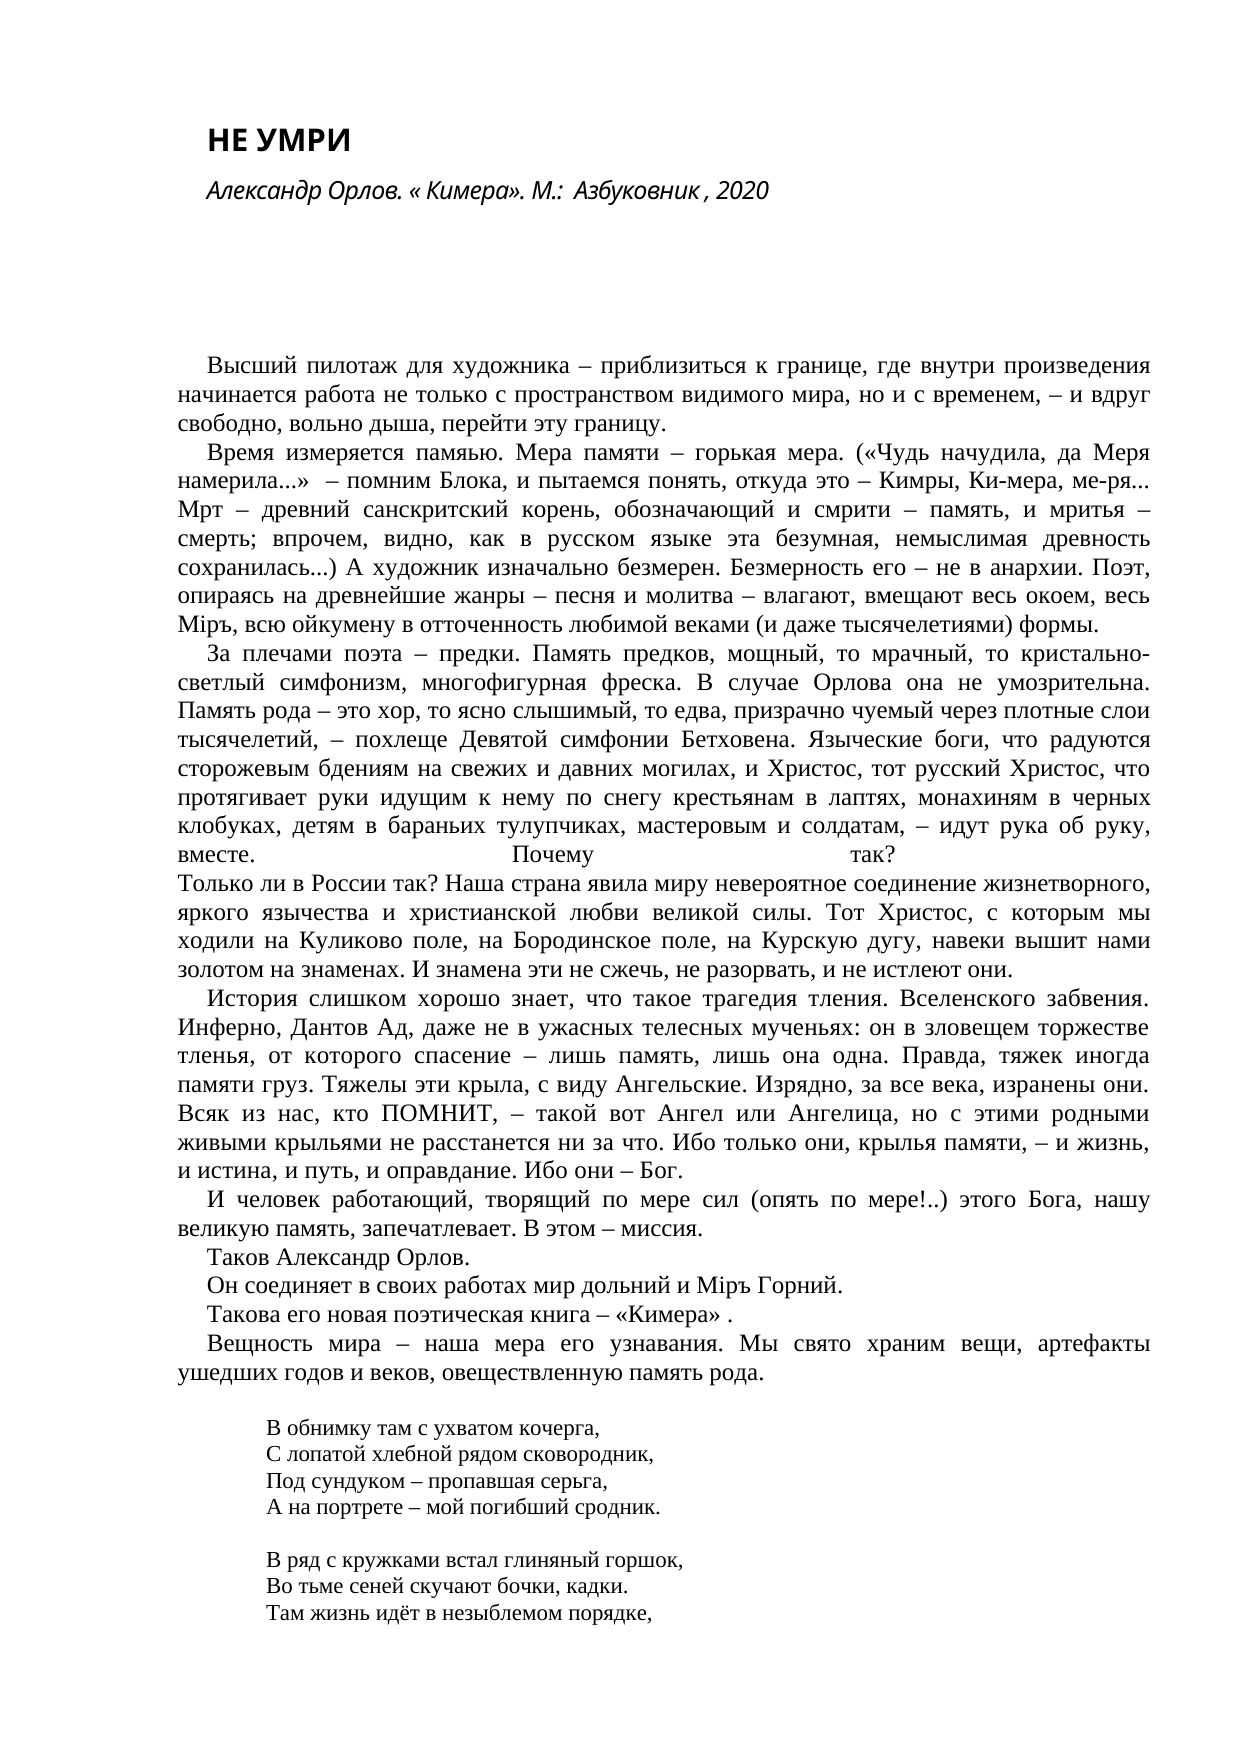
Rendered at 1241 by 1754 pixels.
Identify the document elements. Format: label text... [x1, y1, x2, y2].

text НЕ УМРИ [207, 118, 1152, 161]
text Он соединяет в своих работах мир дольний и Мiръ Горний. [177, 1270, 1152, 1299]
text Таков Александр Орлов. [177, 1242, 1152, 1270]
text В обнимку там с ухватом кочерга, [236, 1414, 1152, 1441]
text Высший пилотаж для художника – приблизиться к границе, где внутри произведения начинается работа не только с пространством видимого мира, но и с временем, – и вдруг свободно, вольно дыша, перейти эту границу. [177, 350, 1152, 437]
text Под сундуком – пропавшая серьга, [236, 1467, 1152, 1493]
text А на портрете – мой погибший сродник. [236, 1493, 1152, 1519]
text И человек работающий, творящий по мере сил (опять по мере!..) этого Бога, нашу великую память, запечатлевает. В этом – миссия. [177, 1184, 1152, 1242]
text В ряд с кружками встал глиняный горшок, [236, 1546, 1152, 1572]
text История слишком хорошо знает, что такое трагедия тления. Вселенского забвения. Инферно, Дантов Ад, даже не в ужасных телесных мученьях: он в зловещем торжестве тленья, от которого спасение – лишь память, лишь она одна. Правда, тяжек иногда памяти груз. Тяжелы эти крыла, с виду Ангельские. Изрядно, за все века, изранены они. Всяк из нас, кто ПОМНИТ, – такой вот Ангел или Ангелица, но с этими родными живыми крыльями не расстанется ни за что. Ибо только они, крылья памяти, – и жизнь, и истина, и путь, и оправдание. Ибо они – Бог. [177, 983, 1152, 1184]
text Там жизнь идёт в незыблемом порядке, [236, 1599, 1152, 1625]
text С лопатой хлебной рядом сковородник, [236, 1441, 1152, 1467]
text Вещность мира – наша мера его узнавания. Мы свято храним вещи, артефакты ушедших годов и веков, овеществленную память рода. [177, 1328, 1152, 1385]
text Время измеряется памяью. Мера памяти – горькая мера. («Чудь начудила, да Меря намерила...» – помним Блока, и пытаемся понять, откуда это – Кимры, Ки-мера, ме-ря... Мрт – древний санскритский корень, обозначающий и смрити – память, и мритья – смерть; впрочем, видно, как в русском языке эта безумная, немыслимая древность сохранилась...) А художник изначально безмерен. Безмерность его – не в анархии. Поэт, опираясь на древнейшие жанры – песня и молитва – влагают, вмещают весь окоем, весь Мiръ, всю ойкумену в отточенность любимой веками (и даже тысячелетиями) формы. [177, 437, 1152, 638]
text Во тьме сеней скучают бочки, кадки. [236, 1572, 1152, 1599]
text Александр Орлов. « Кимера». М.: Азбуковник , 2020 [207, 169, 1152, 207]
text Такова его новая поэтическая книга – «Кимера» . [177, 1299, 1152, 1328]
text За плечами поэта – предки. Память предков, мощный, то мрачный, то кристально-светлый симфонизм, многофигурная фреска. В случае Орлова она не умозрительна. Память рода – это хор, то ясно слышимый, то едва, призрачно чуемый через плотные слои тысячелетий, – похлеще Девятой симфонии Бетховена. Языческие боги, что радуются сторожевым бдениям на свежих и давних могилах, и Христос, тот русский Христос, что протягивает руки идущим к нему по снегу крестьянам в лаптях, монахиням в черных клобуках, детям в бараньих тулупчиках, мастеровым и солдатам, – идут рука об руку, вместе. Почему так? Только ли в России так? Наша страна явила миру невероятное соединение жизнетворного, яркого язычества и христианской любви великой силы. Тот Христос, с которым мы ходили на Куликово поле, на Бородинское поле, на Курскую дугу, навеки вышит нами золотом на знаменах. И знамена эти не сжечь, не разорвать, и не истлеют они. [177, 638, 1152, 983]
